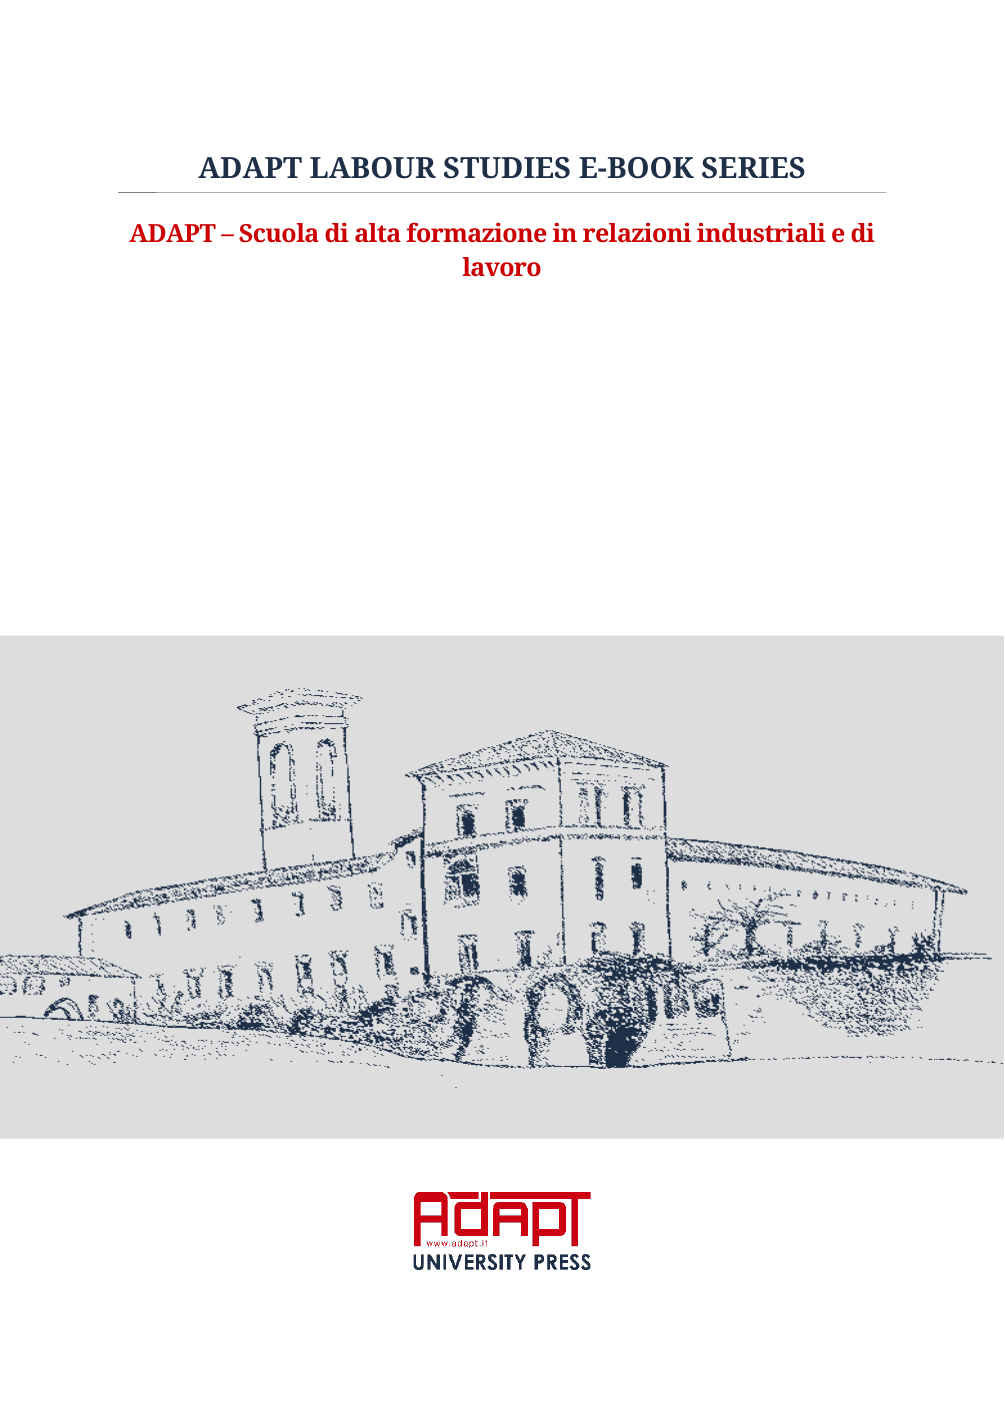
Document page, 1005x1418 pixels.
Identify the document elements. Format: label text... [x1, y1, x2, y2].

picture [0, 666, 1004, 1110]
text ADAPT – Scuola di alta formazione in relazioni industriali e di lavoro [118, 216, 886, 284]
text ADAPT LABOUR STUDIES E-BOOK SERIES [118, 148, 886, 187]
picture [413, 1192, 591, 1270]
